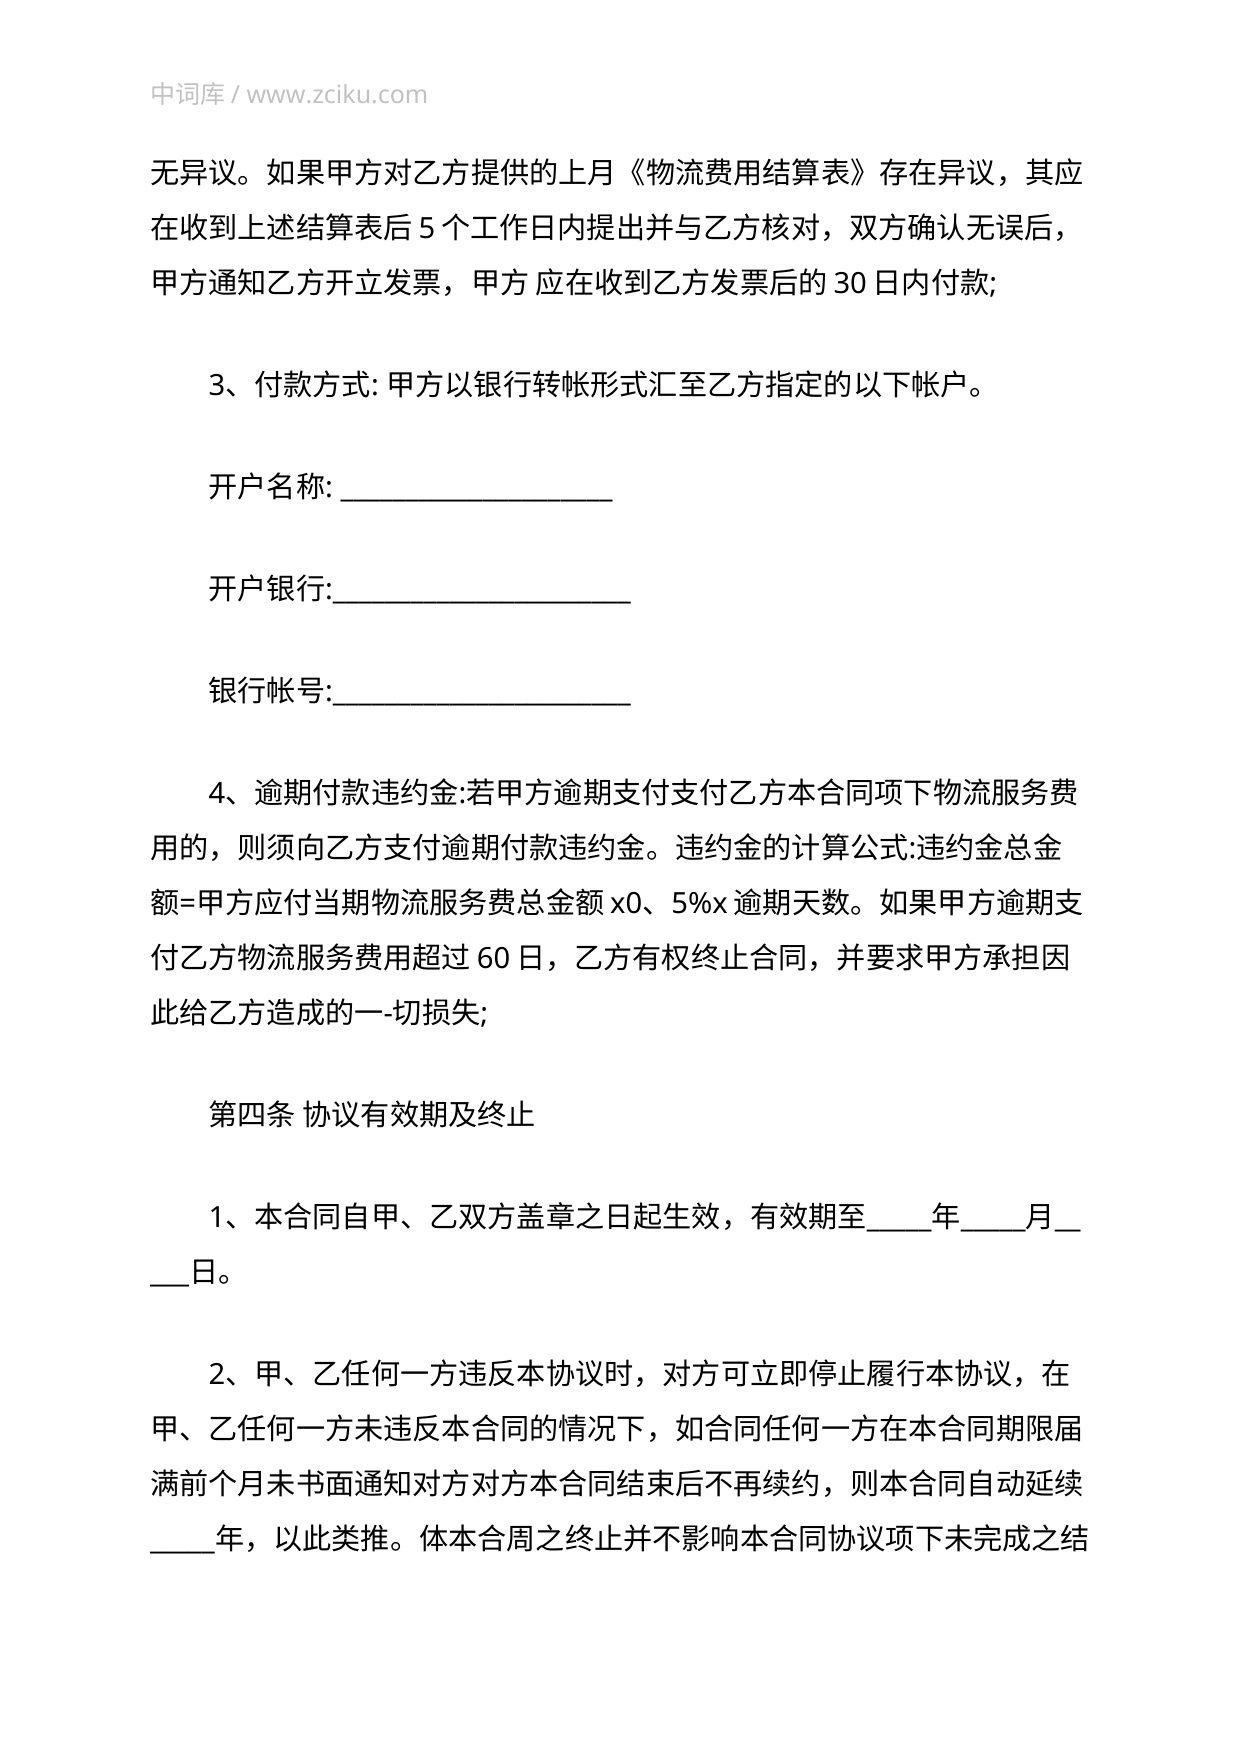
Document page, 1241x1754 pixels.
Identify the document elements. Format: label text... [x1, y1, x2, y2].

text 3、付款方式: 甲方以银行转帐形式汇至乙方指定的以下帐户。 [150, 362, 1090, 404]
text 开户名称: _____________________ [150, 464, 1090, 506]
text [150, 1351, 1090, 1558]
text 开户银行:_______________________ [150, 566, 1090, 608]
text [150, 150, 1090, 302]
text 银行帐号:_______________________ [150, 668, 1090, 710]
text 1、本合同自甲、乙双方盖章之日起生效，有效期至_____年_____月_____日。 [150, 1193, 1090, 1291]
text 第四条 协议有效期及终止 [150, 1092, 1090, 1134]
text 4、逾期付款违约金:若甲方逾期支付支付乙方本合同项下物流服务费用的，则须向乙方支付逾期付款违约金。违约金的计算公式:违约金总金额=甲方应付当期物流服务费总金额x0、5%x逾期天数。如果甲方逾期支付乙方物流服务费用超过60日，乙方有权终止合同，并要求甲方承担因此给乙方造成的一-切损失; [150, 770, 1090, 1032]
